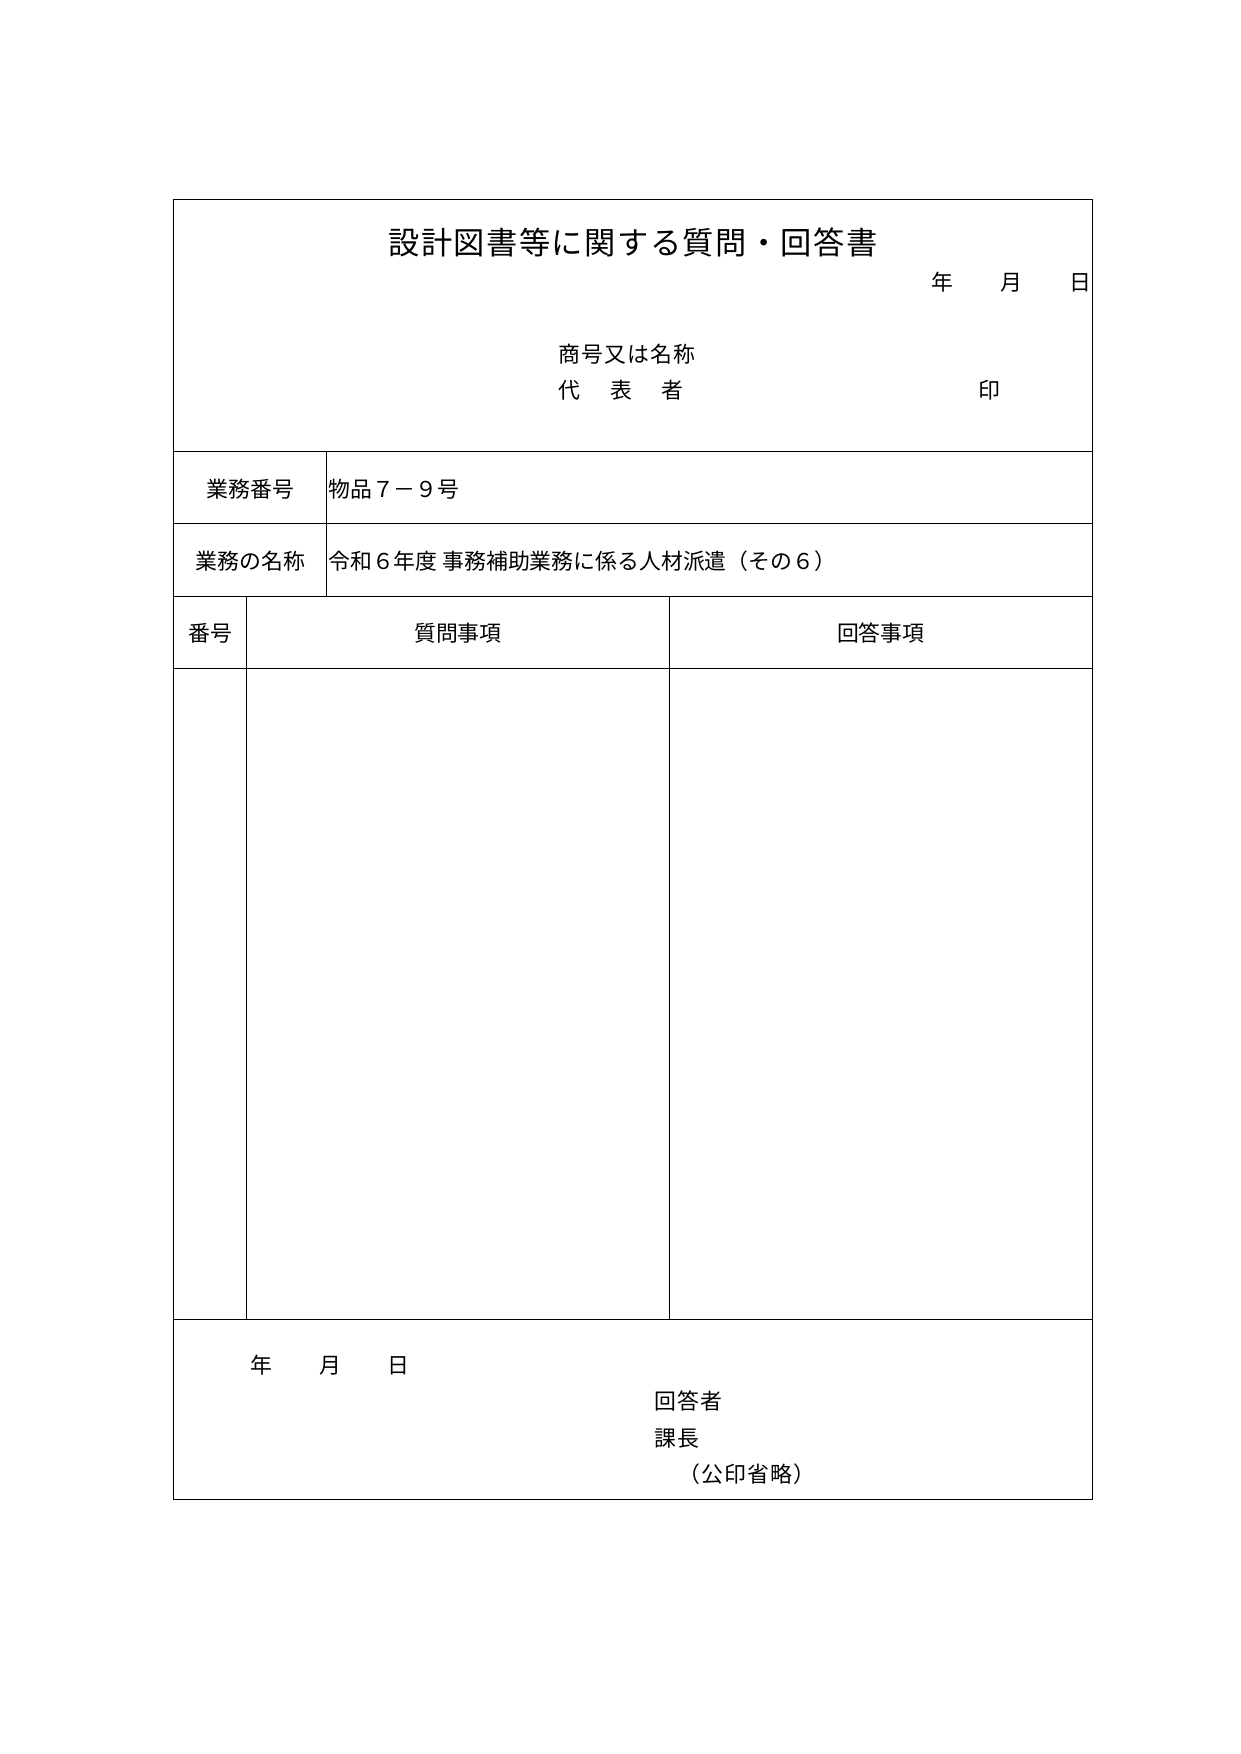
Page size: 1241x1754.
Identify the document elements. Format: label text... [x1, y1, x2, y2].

table_cell 番号 [174, 597, 246, 668]
table_cell 物品７－９号 [327, 452, 1092, 523]
table_cell 年 月 日 回答者 課長 （公印省略） [174, 1320, 1092, 1499]
table_header 設計図書等に関する質問・回答書 年 月 日 商号又は名称 代 表 者 印 [174, 200, 1092, 451]
table_cell 回答事項 [670, 597, 1092, 668]
table_cell 質問事項 [247, 597, 669, 668]
table_cell 令和６年度 事務補助業務に係る人材派遣（その６） [327, 524, 1092, 596]
table_cell [670, 669, 1092, 1318]
table_cell [174, 669, 246, 1318]
table_cell [247, 669, 669, 1318]
table_cell 業務番号 [174, 452, 326, 523]
table_cell 業務の名称 [174, 524, 326, 596]
